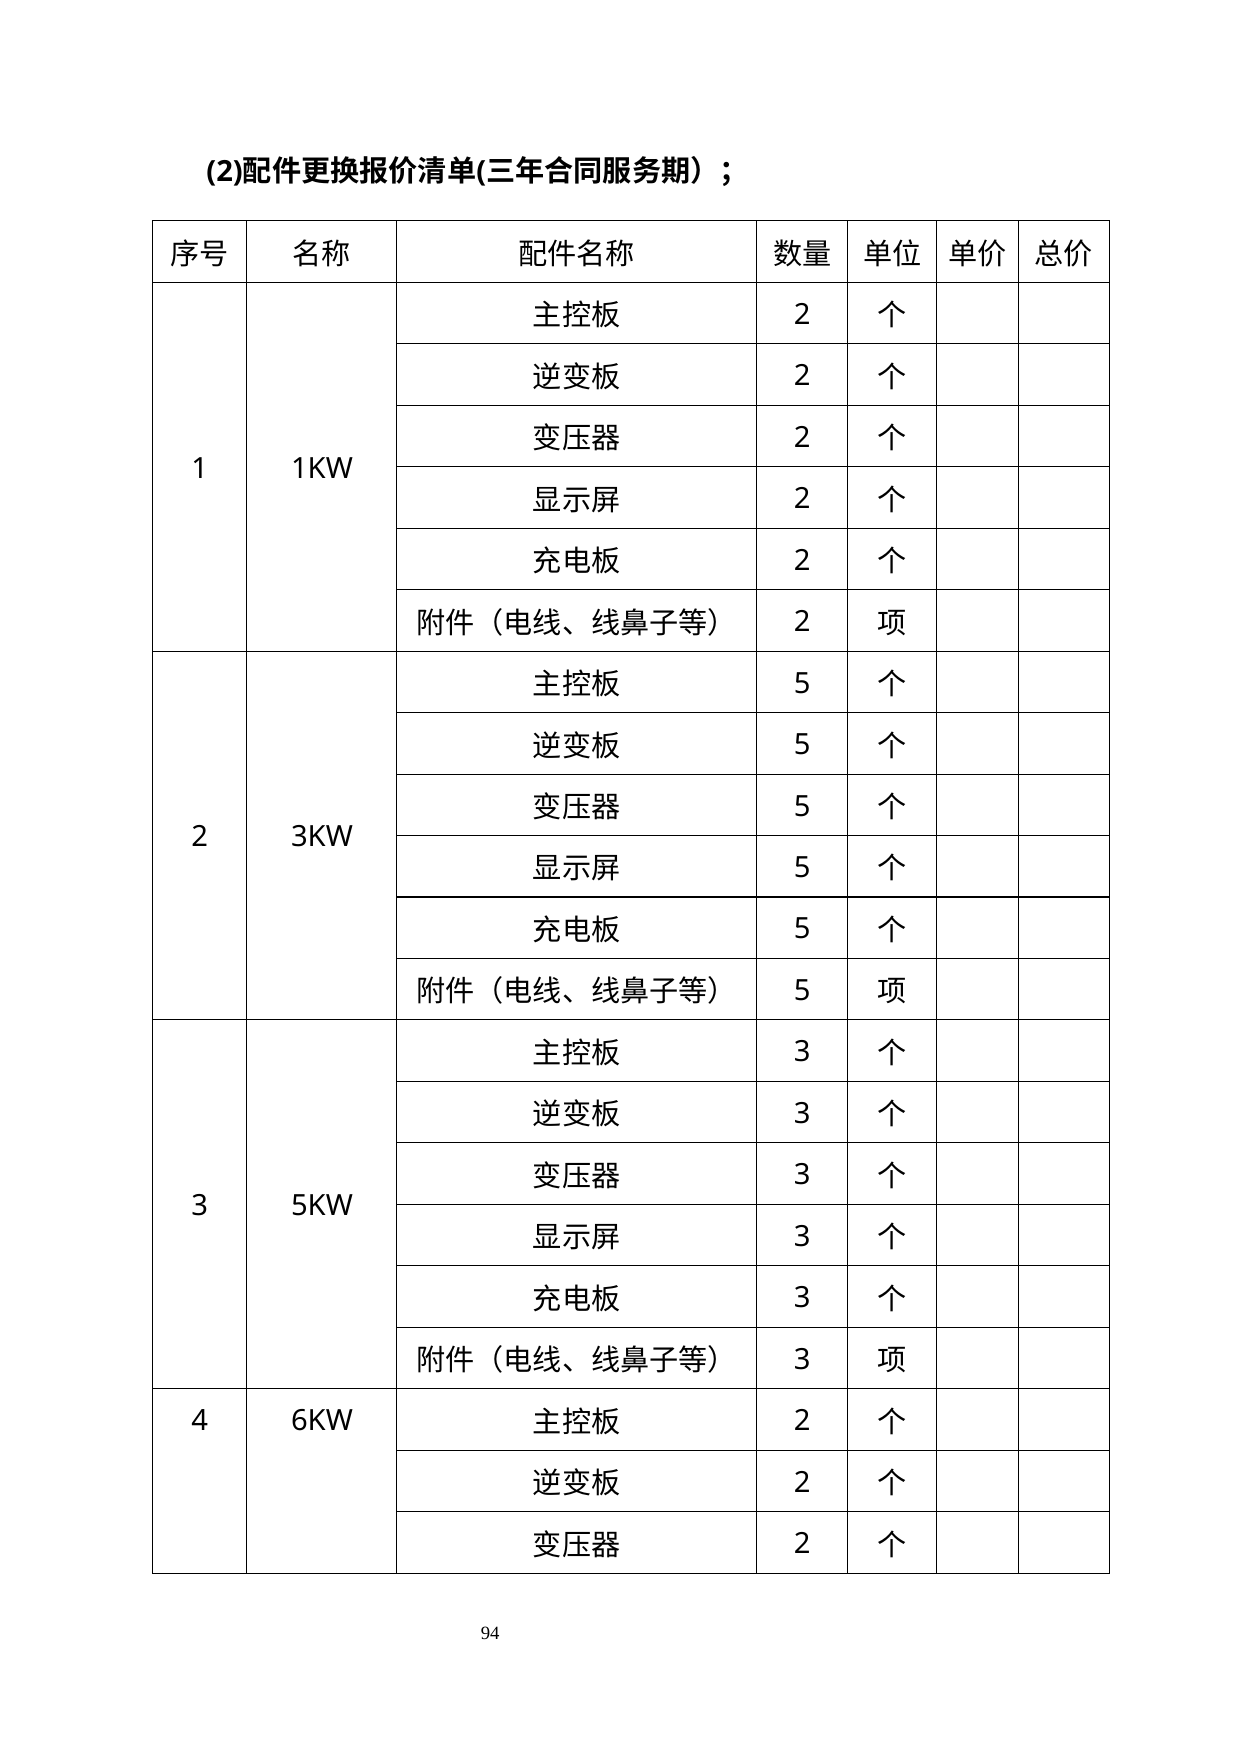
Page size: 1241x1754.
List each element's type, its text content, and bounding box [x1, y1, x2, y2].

table_cell 个 [848, 1205, 936, 1265]
table_cell [1019, 959, 1109, 1019]
table_cell 3 [757, 1020, 847, 1081]
table_cell 2 [153, 652, 246, 1019]
table_cell 个 [848, 467, 936, 528]
table_cell [937, 775, 1018, 835]
table_cell 3 [153, 1020, 246, 1388]
table_cell 2 [757, 406, 847, 466]
table_cell 主控板 [397, 1020, 756, 1081]
table_cell [1019, 1512, 1109, 1572]
table_cell 个 [848, 1266, 936, 1327]
table_cell [1019, 836, 1109, 896]
table_cell 充电板 [397, 529, 756, 589]
table_cell [937, 529, 1018, 589]
table_cell [937, 713, 1018, 773]
table_cell 5 [757, 775, 847, 835]
table_cell 1 [153, 283, 246, 651]
table_cell 逆变板 [397, 1451, 756, 1511]
table_cell 3 [757, 1143, 847, 1204]
table_cell [937, 406, 1018, 466]
table_cell [937, 467, 1018, 528]
table_cell 项 [848, 590, 936, 651]
table_header 配件名称 [397, 221, 756, 282]
table_cell [1019, 283, 1109, 343]
table_cell 显示屏 [397, 836, 756, 896]
table_cell 6KW [247, 1389, 396, 1572]
table_cell 3 [757, 1205, 847, 1265]
table_cell 个 [848, 406, 936, 466]
table_cell [937, 1451, 1018, 1511]
table_cell [1019, 713, 1109, 773]
table_header 单位 [848, 221, 936, 282]
table_cell 附件（电线、线鼻子等） [397, 590, 756, 651]
table_cell [1019, 775, 1109, 835]
table_cell [1019, 1205, 1109, 1265]
table_cell [1019, 1266, 1109, 1327]
table_cell 2 [757, 529, 847, 589]
table_cell [937, 1328, 1018, 1388]
table_cell [1019, 406, 1109, 466]
table_cell [937, 1143, 1018, 1204]
table_cell [1019, 1328, 1109, 1388]
table_cell 个 [848, 344, 936, 405]
table_cell [1019, 652, 1109, 712]
table_cell 5KW [247, 1020, 396, 1388]
table_cell 个 [848, 1143, 936, 1204]
table_cell [1019, 344, 1109, 405]
table_cell [1019, 1451, 1109, 1511]
table_cell 5 [757, 713, 847, 773]
table_cell [937, 1389, 1018, 1449]
table_cell [1019, 529, 1109, 589]
table_header 总价 [1019, 221, 1109, 282]
table_header 名称 [247, 221, 396, 282]
table_cell 3 [757, 1082, 847, 1142]
table_cell [1019, 1082, 1109, 1142]
table_cell 5 [757, 959, 847, 1019]
table_cell [937, 898, 1018, 958]
table_cell 2 [757, 1389, 847, 1449]
table_cell 显示屏 [397, 467, 756, 528]
table_cell 个 [848, 1020, 936, 1081]
table_cell 显示屏 [397, 1205, 756, 1265]
table_cell 5 [757, 836, 847, 896]
table_cell 个 [848, 713, 936, 773]
table_cell [937, 652, 1018, 712]
table_cell 个 [848, 1082, 936, 1142]
table_cell 个 [848, 529, 936, 589]
table_cell 主控板 [397, 283, 756, 343]
table_cell 个 [848, 836, 936, 896]
table_cell 个 [848, 1389, 936, 1449]
table_cell [937, 590, 1018, 651]
table_cell 逆变板 [397, 344, 756, 405]
table_cell 变压器 [397, 1143, 756, 1204]
table_cell [937, 836, 1018, 896]
table_cell 5 [757, 652, 847, 712]
table_cell 1KW [247, 283, 396, 651]
table_cell 主控板 [397, 1389, 756, 1449]
table_cell [937, 1266, 1018, 1327]
table_cell 3 [757, 1266, 847, 1327]
table_cell [1019, 1143, 1109, 1204]
table_cell 2 [757, 344, 847, 405]
table_header 序号 [153, 221, 246, 282]
table_cell 项 [848, 959, 936, 1019]
table_cell 个 [848, 1451, 936, 1511]
table_header 数量 [757, 221, 847, 282]
table_cell 逆变板 [397, 713, 756, 773]
table_cell 2 [757, 1451, 847, 1511]
table_cell 充电板 [397, 898, 756, 958]
table_cell 个 [848, 775, 936, 835]
table_cell 个 [848, 898, 936, 958]
table_cell 附件（电线、线鼻子等） [397, 959, 756, 1019]
table_cell 5 [757, 898, 847, 958]
table_cell 3KW [247, 652, 396, 1019]
table_cell [937, 1082, 1018, 1142]
table_cell 充电板 [397, 1266, 756, 1327]
table_cell 附件（电线、线鼻子等） [397, 1328, 756, 1388]
table_cell 3 [757, 1328, 847, 1388]
table_cell 2 [757, 1512, 847, 1572]
table_header 单价 [937, 221, 1018, 282]
table_cell [937, 1512, 1018, 1572]
table_cell [1019, 1020, 1109, 1081]
table_cell 2 [757, 283, 847, 343]
table_cell 逆变板 [397, 1082, 756, 1142]
table_cell 变压器 [397, 775, 756, 835]
table_cell 个 [848, 652, 936, 712]
table_cell [1019, 898, 1109, 958]
table_cell 个 [848, 1512, 936, 1572]
table_cell 项 [848, 1328, 936, 1388]
table_cell 主控板 [397, 652, 756, 712]
table_cell 2 [757, 467, 847, 528]
table_cell [937, 1020, 1018, 1081]
table_cell [1019, 467, 1109, 528]
table_cell [937, 1205, 1018, 1265]
table_cell [937, 959, 1018, 1019]
table_cell 2 [757, 590, 847, 651]
text (2)配件更换报价清单(三年合同服务期）； [148, 139, 1114, 199]
table_cell [1019, 590, 1109, 651]
table_cell 变压器 [397, 1512, 756, 1572]
table_cell [937, 283, 1018, 343]
table_cell 个 [848, 283, 936, 343]
table_cell 4 [153, 1389, 246, 1572]
table_cell [937, 344, 1018, 405]
table_cell 变压器 [397, 406, 756, 466]
table_cell [1019, 1389, 1109, 1449]
